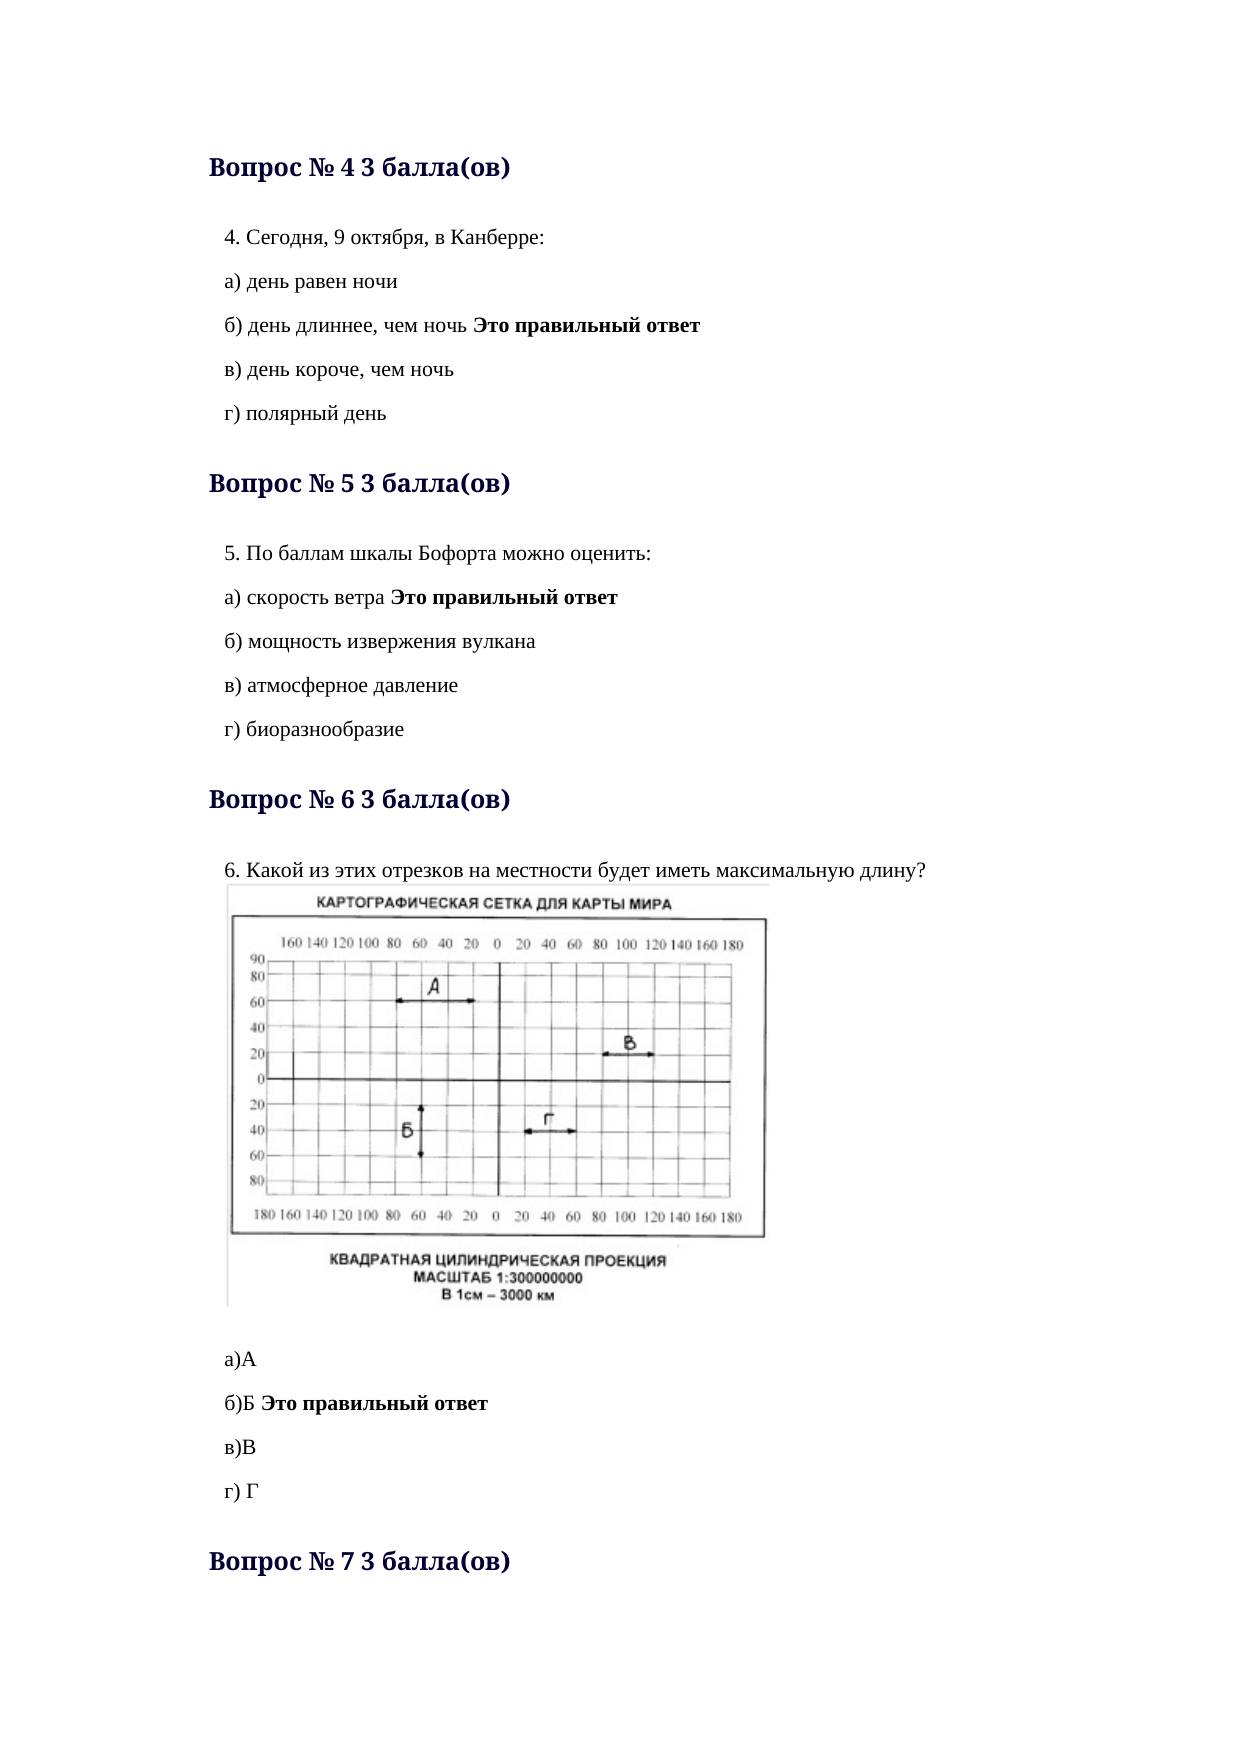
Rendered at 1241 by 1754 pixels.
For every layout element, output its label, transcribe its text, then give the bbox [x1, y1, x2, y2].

table_cell б)Б Это правильный ответ [177, 1381, 1152, 1424]
table_cell Вопрос № 6 3 балла(ов) [177, 751, 1152, 847]
table_cell Вопрос № 4 3 балла(ов) [177, 118, 1152, 215]
table_cell б) мощность извержения вулкана [177, 619, 1152, 663]
table_cell Вопрос № 7 3 балла(ов) [177, 1513, 1152, 1609]
table_cell г) биоразнообразие [177, 707, 1152, 751]
table_cell а)А [177, 1337, 1152, 1381]
table_cell б) день длиннее, чем ночь Это правильный ответ [177, 303, 1152, 347]
table_cell г) полярный день [177, 391, 1152, 434]
table_cell 5. По баллам шкалы Бофорта можно оценить: [177, 531, 1152, 575]
table_cell а) скорость ветра Это правильный ответ [177, 575, 1152, 619]
table_cell г) Г [177, 1469, 1152, 1512]
table_cell Вопрос № 5 3 балла(ов) [177, 435, 1152, 531]
table_cell 4. Сегодня, 9 октября, в Канберре: [177, 215, 1152, 259]
table_cell 6. Какой из этих отрезков на местности будет иметь максимальную длину? [177, 848, 1152, 1337]
table_cell в)В [177, 1425, 1152, 1468]
table_cell в) атмосферное давление [177, 663, 1152, 707]
table_cell в) день короче, чем ночь [177, 347, 1152, 391]
picture [224, 882, 770, 1307]
table_cell а) день равен ночи [177, 259, 1152, 303]
